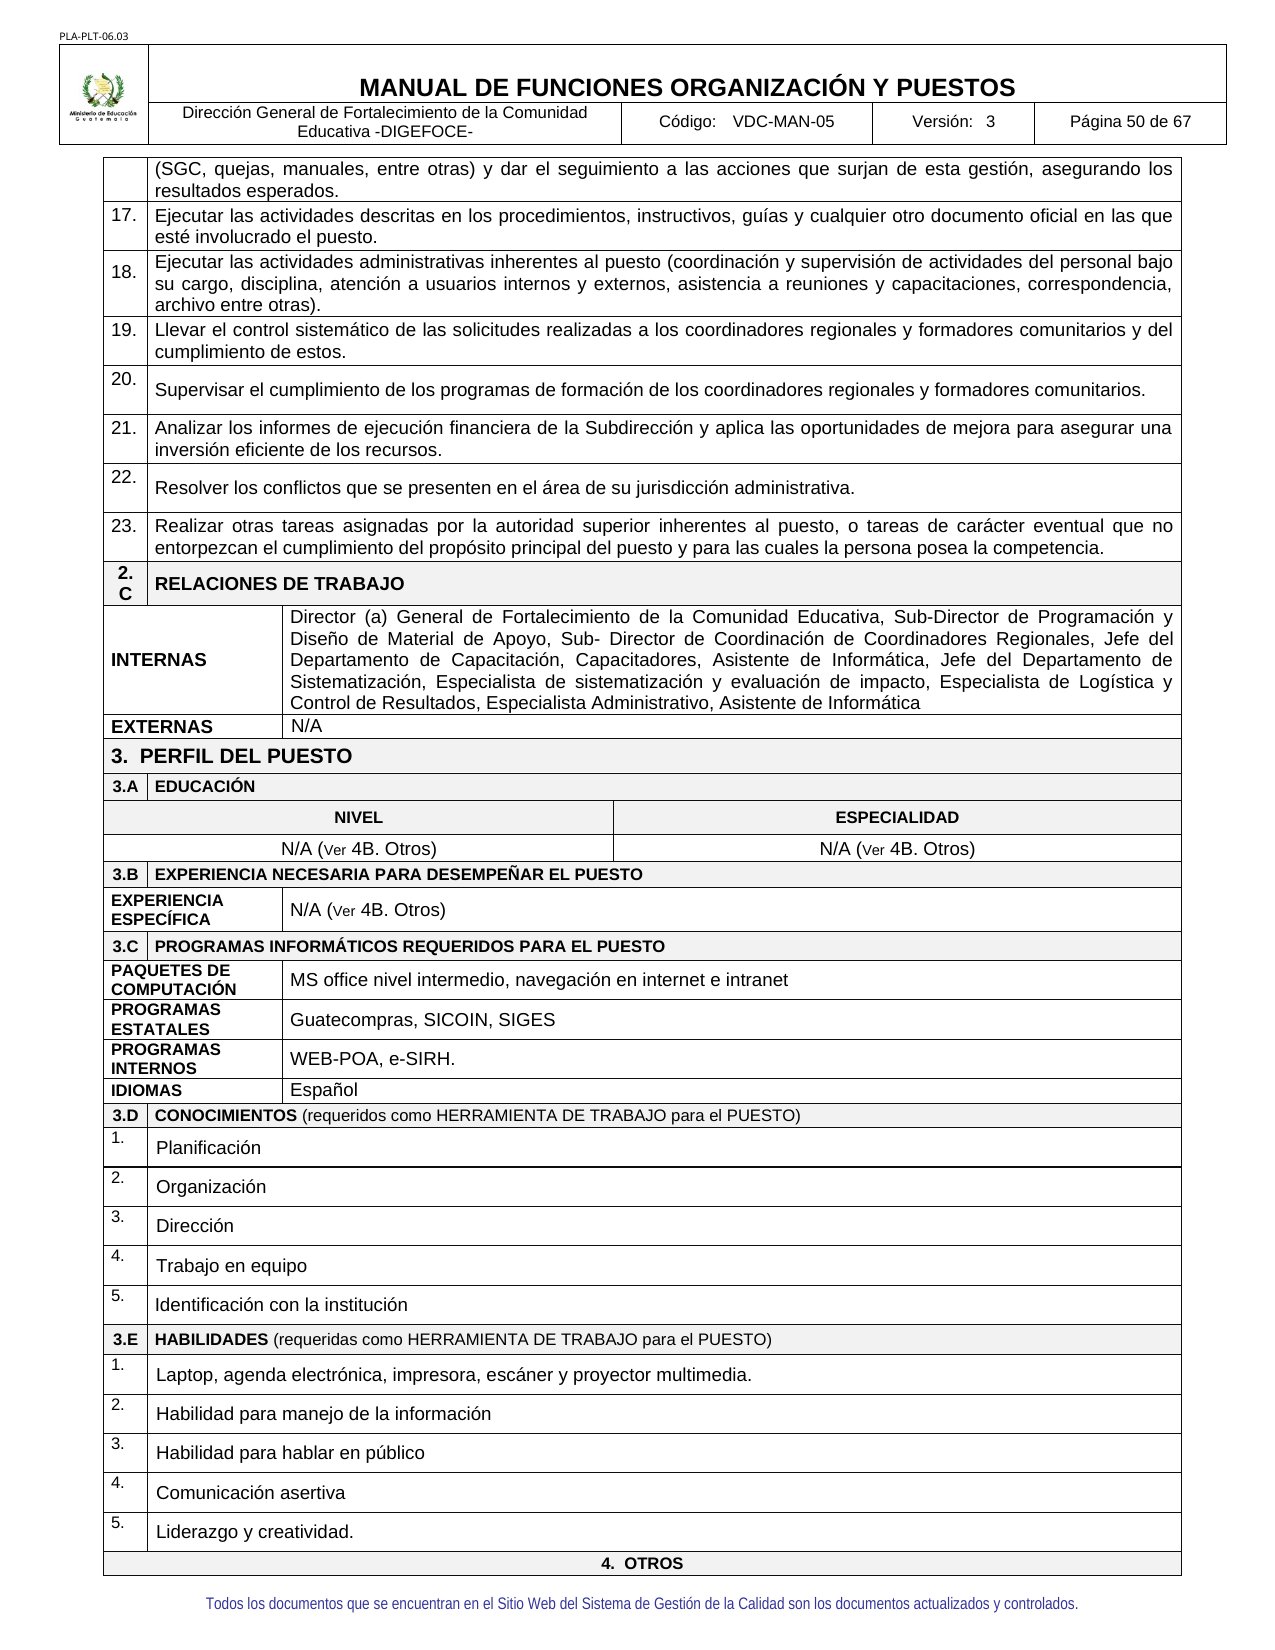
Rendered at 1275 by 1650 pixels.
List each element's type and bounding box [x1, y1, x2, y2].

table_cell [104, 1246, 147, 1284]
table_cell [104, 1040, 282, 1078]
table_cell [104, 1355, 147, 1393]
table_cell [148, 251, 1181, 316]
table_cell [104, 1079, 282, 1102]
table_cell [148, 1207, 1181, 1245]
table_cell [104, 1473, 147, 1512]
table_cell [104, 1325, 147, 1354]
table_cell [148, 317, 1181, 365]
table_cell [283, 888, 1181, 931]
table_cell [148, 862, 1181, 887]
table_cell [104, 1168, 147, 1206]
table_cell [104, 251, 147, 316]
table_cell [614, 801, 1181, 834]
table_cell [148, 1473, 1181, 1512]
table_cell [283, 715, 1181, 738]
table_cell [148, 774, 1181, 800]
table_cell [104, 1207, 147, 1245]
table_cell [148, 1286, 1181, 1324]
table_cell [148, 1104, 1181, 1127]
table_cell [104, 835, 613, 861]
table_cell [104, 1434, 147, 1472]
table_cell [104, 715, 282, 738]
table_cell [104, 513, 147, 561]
picture [68, 70, 140, 125]
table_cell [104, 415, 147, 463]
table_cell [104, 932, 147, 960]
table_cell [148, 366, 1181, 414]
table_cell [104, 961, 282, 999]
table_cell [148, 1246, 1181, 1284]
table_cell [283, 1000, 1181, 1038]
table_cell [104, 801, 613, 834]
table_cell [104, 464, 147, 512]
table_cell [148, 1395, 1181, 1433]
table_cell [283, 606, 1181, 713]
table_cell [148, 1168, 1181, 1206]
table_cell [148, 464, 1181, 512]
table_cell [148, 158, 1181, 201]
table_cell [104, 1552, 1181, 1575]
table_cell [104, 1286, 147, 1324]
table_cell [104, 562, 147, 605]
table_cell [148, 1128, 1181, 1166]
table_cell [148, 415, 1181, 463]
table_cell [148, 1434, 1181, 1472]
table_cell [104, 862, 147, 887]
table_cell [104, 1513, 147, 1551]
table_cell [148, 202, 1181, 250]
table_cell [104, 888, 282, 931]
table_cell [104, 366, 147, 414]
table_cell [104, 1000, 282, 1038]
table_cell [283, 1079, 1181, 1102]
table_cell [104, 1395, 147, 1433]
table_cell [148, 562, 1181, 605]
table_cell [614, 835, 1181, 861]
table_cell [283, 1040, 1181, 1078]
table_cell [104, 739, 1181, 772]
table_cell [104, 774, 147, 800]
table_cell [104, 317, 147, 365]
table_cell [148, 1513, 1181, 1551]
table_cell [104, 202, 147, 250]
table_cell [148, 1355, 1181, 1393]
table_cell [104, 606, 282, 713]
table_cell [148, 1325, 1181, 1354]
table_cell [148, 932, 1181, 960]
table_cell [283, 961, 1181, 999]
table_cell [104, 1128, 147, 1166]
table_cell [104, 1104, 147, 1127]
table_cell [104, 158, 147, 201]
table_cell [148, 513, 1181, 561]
